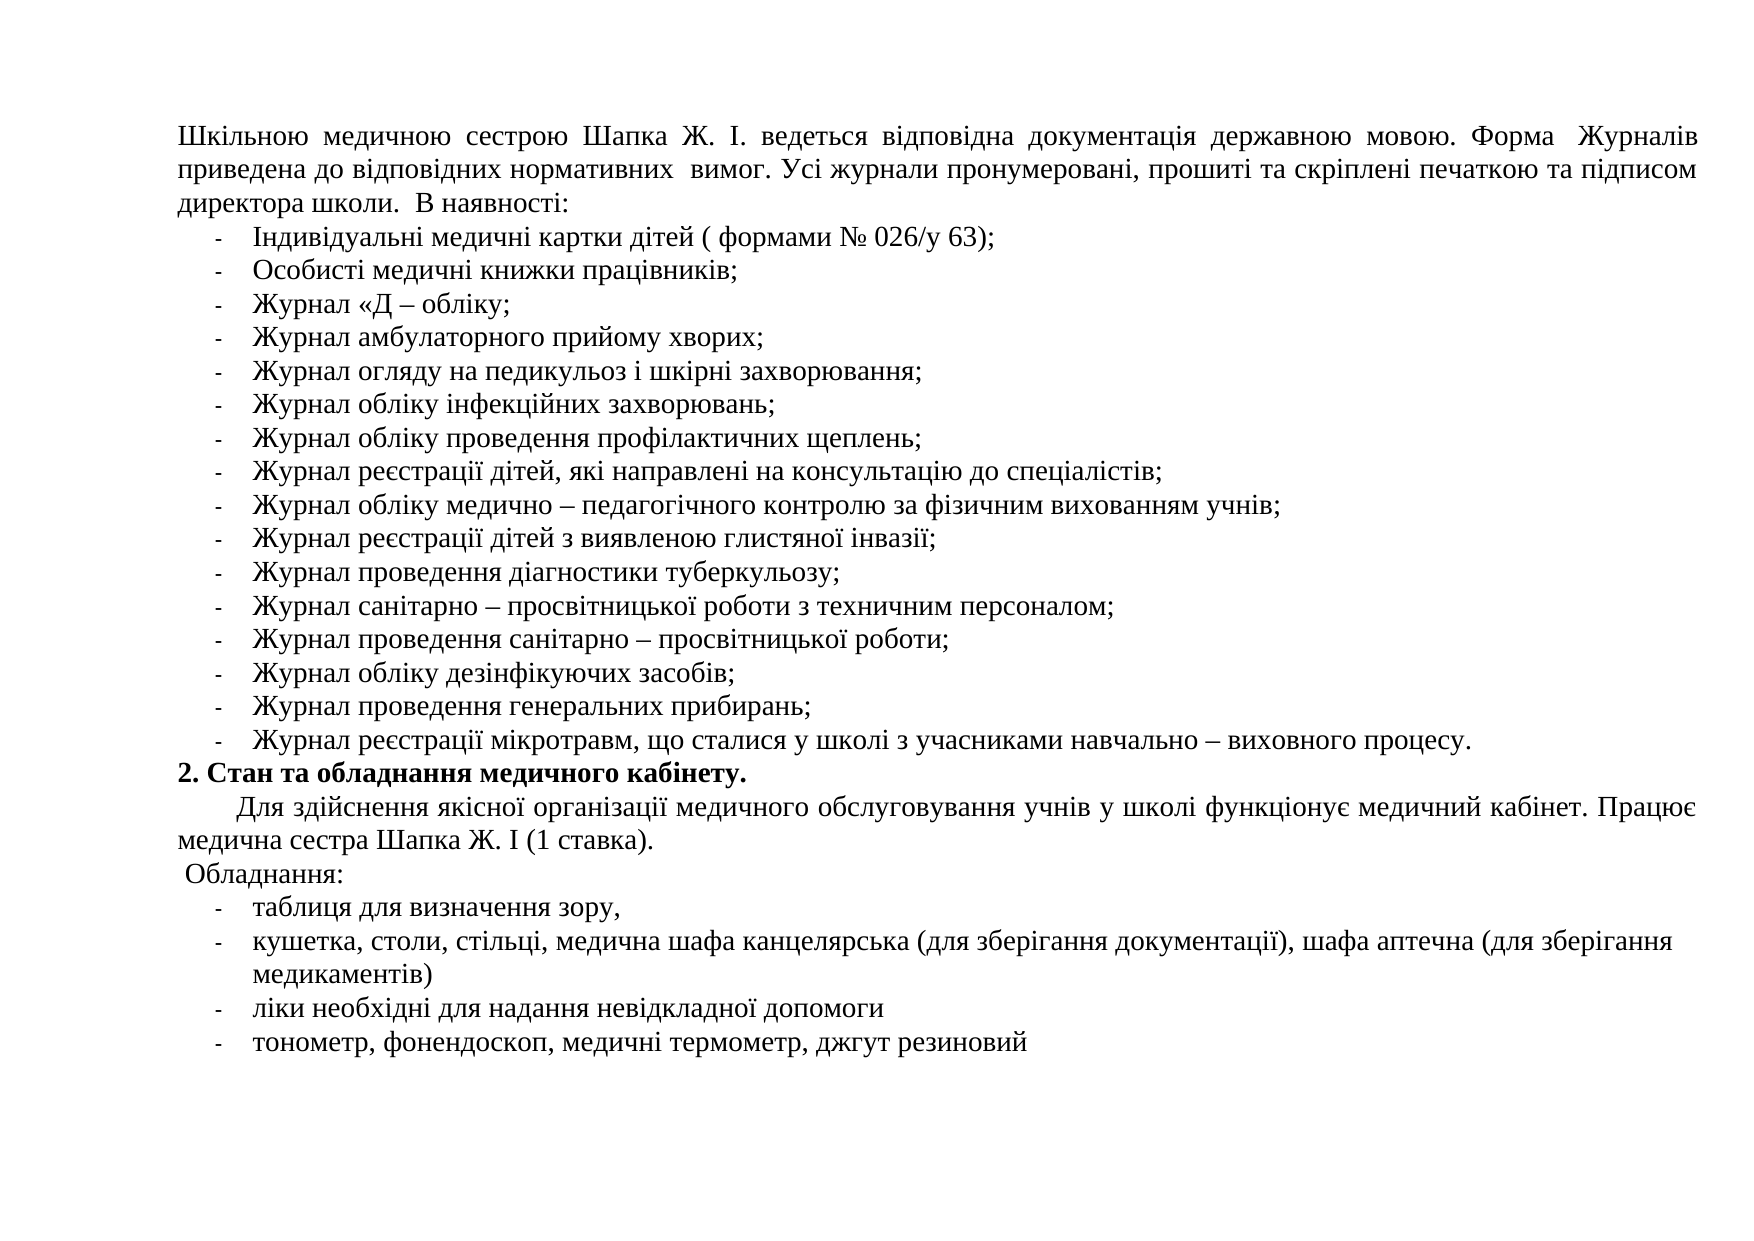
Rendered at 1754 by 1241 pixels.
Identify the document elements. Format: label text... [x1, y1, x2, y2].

list Журнал реєстрації мікротравм, що сталися у школі з учасниками навчально – виховного процесу. [215, 722, 1698, 755]
list Журнал огляду на педикульоз і шкірні захворювання; [215, 353, 1698, 386]
list Індивідуальні медичні картки дітей ( формами № 026/у 63); [215, 219, 1698, 252]
list Журнал проведення діагностики туберкульозу; [215, 554, 1698, 588]
text Для здійснення якісної організації медичного обслуговування учнів у школі функціонує медичний кабінет. Працює медична сестра Шапка Ж. І (1 ставка). [177, 789, 1698, 856]
list Журнал санітарно – просвітницької роботи з техничним персоналом; [215, 588, 1698, 621]
list Журнал реєстрації дітей з виявленою глистяної інвазії; [215, 521, 1698, 554]
list ліки необхідні для надання невідкладної допомоги [215, 990, 1698, 1024]
list таблиця для визначення зору, [215, 889, 1698, 923]
list Журнал обліку дезінфікуючих засобів; [215, 655, 1698, 688]
text Обладнання: [177, 856, 1698, 889]
text 2. Стан та обладнання медичного кабінету. [177, 755, 1698, 789]
list Журнал проведення генеральних прибирань; [215, 688, 1698, 722]
list Журнал обліку проведення профілактичних щеплень; [215, 420, 1698, 453]
text Шкільною медичною сестрою Шапка Ж. І. ведеться відповідна документація державною мовою. Форма Журналів приведена до відповідних нормативних вимог. Усі журнали пронумеровані, прошиті та скріплені печаткою та підписом директора школи. В наявності: [177, 118, 1698, 219]
list тонометр, фонендоскоп, медичні термометр, джгут резиновий [215, 1024, 1698, 1057]
list кушетка, столи, стільці, медична шафа канцелярська (для зберігання документації), шафа аптечна (для зберігання медикаментів) [215, 923, 1698, 990]
list Журнал обліку медично – педагогічного контролю за фізичним вихованням учнів; [215, 487, 1698, 521]
list Журнал амбулаторного прийому хворих; [215, 319, 1698, 353]
list Журнал «Д – обліку; [215, 286, 1698, 319]
list Журнал проведення санітарно – просвітницької роботи; [215, 621, 1698, 655]
list Журнал реєстрації дітей, які направлені на консультацію до спеціалістів; [215, 453, 1698, 487]
list Журнал обліку інфекційних захворювань; [215, 386, 1698, 420]
list Особисті медичні книжки працівників; [215, 252, 1698, 286]
